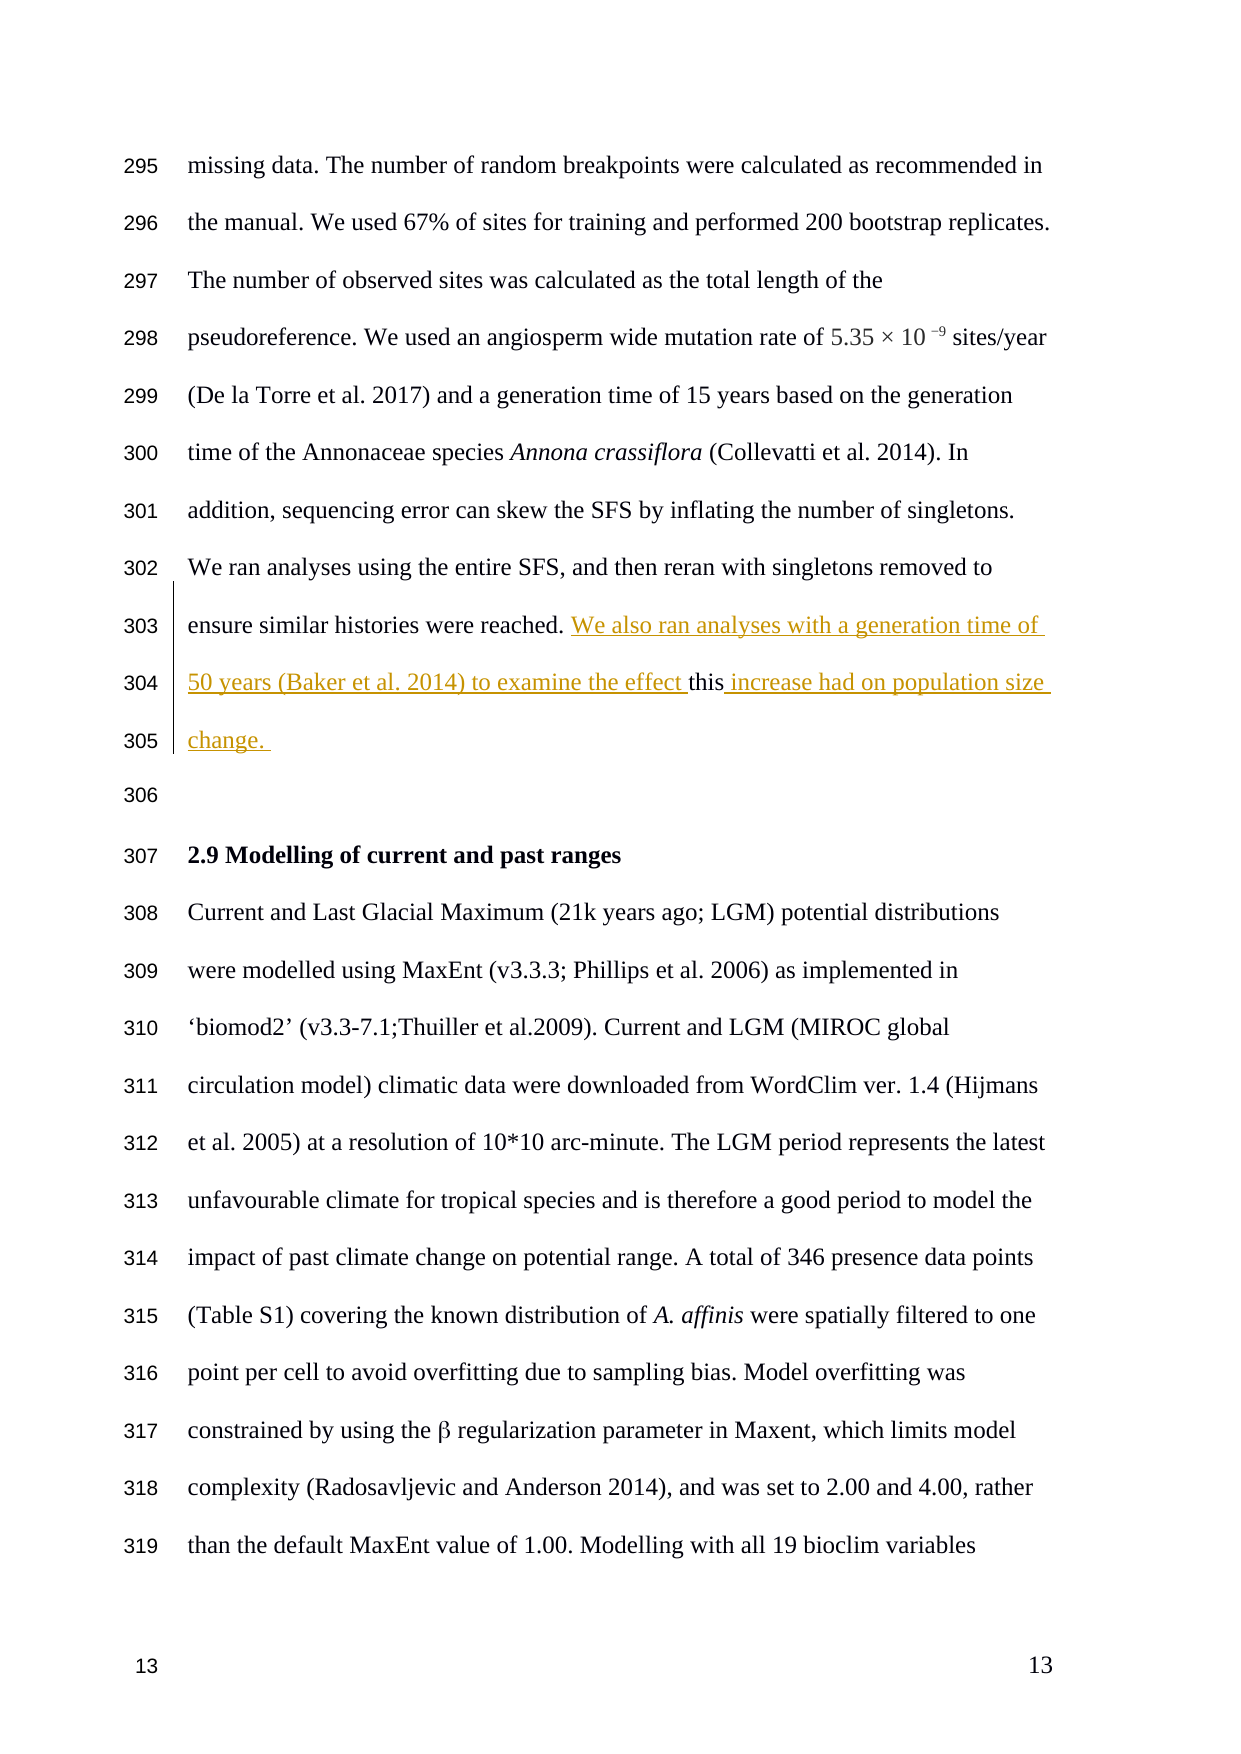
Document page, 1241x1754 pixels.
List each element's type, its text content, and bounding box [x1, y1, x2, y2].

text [187, 897, 1053, 1559]
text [187, 150, 1053, 754]
text 2.9 Modelling of current and past ranges [187, 840, 1053, 869]
